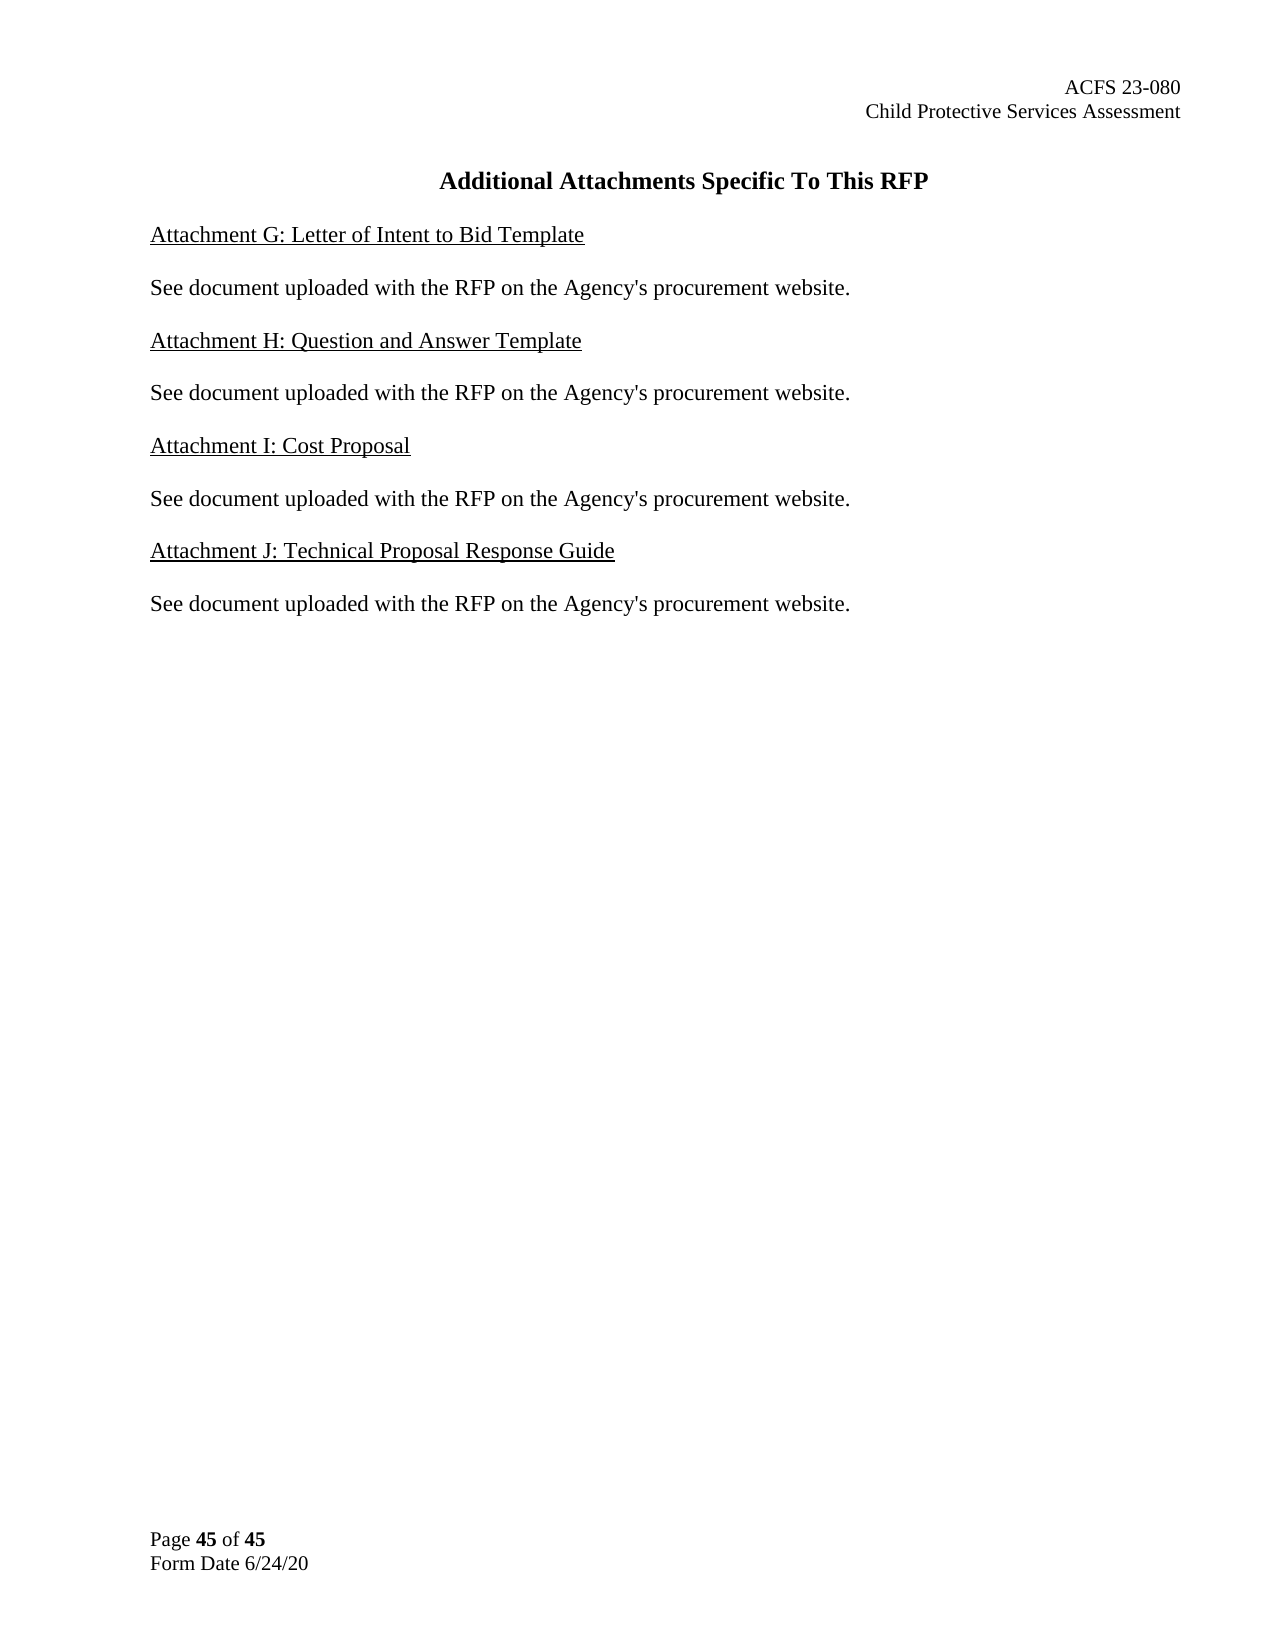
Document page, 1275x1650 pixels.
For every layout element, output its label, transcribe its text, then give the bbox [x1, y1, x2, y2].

text See document uploaded with the RFP on the Agency's procurement website. [150, 485, 1181, 511]
text See document uploaded with the RFP on the Agency's procurement website. [150, 379, 1181, 406]
text Attachment J: Technical Proposal Response Guide [150, 538, 1181, 564]
text See document uploaded with the RFP on the Agency's procurement website. [150, 274, 1181, 300]
text Attachment G: Letter of Intent to Bid Template [150, 221, 1181, 248]
text Attachment H: Question and Answer Template [150, 327, 1181, 353]
text Attachment I: Cost Proposal [150, 432, 1181, 458]
text See document uploaded with the RFP on the Agency's procurement website. [150, 590, 1181, 617]
subtitle Additional Attachments Specific To This RFP [187, 166, 1181, 195]
